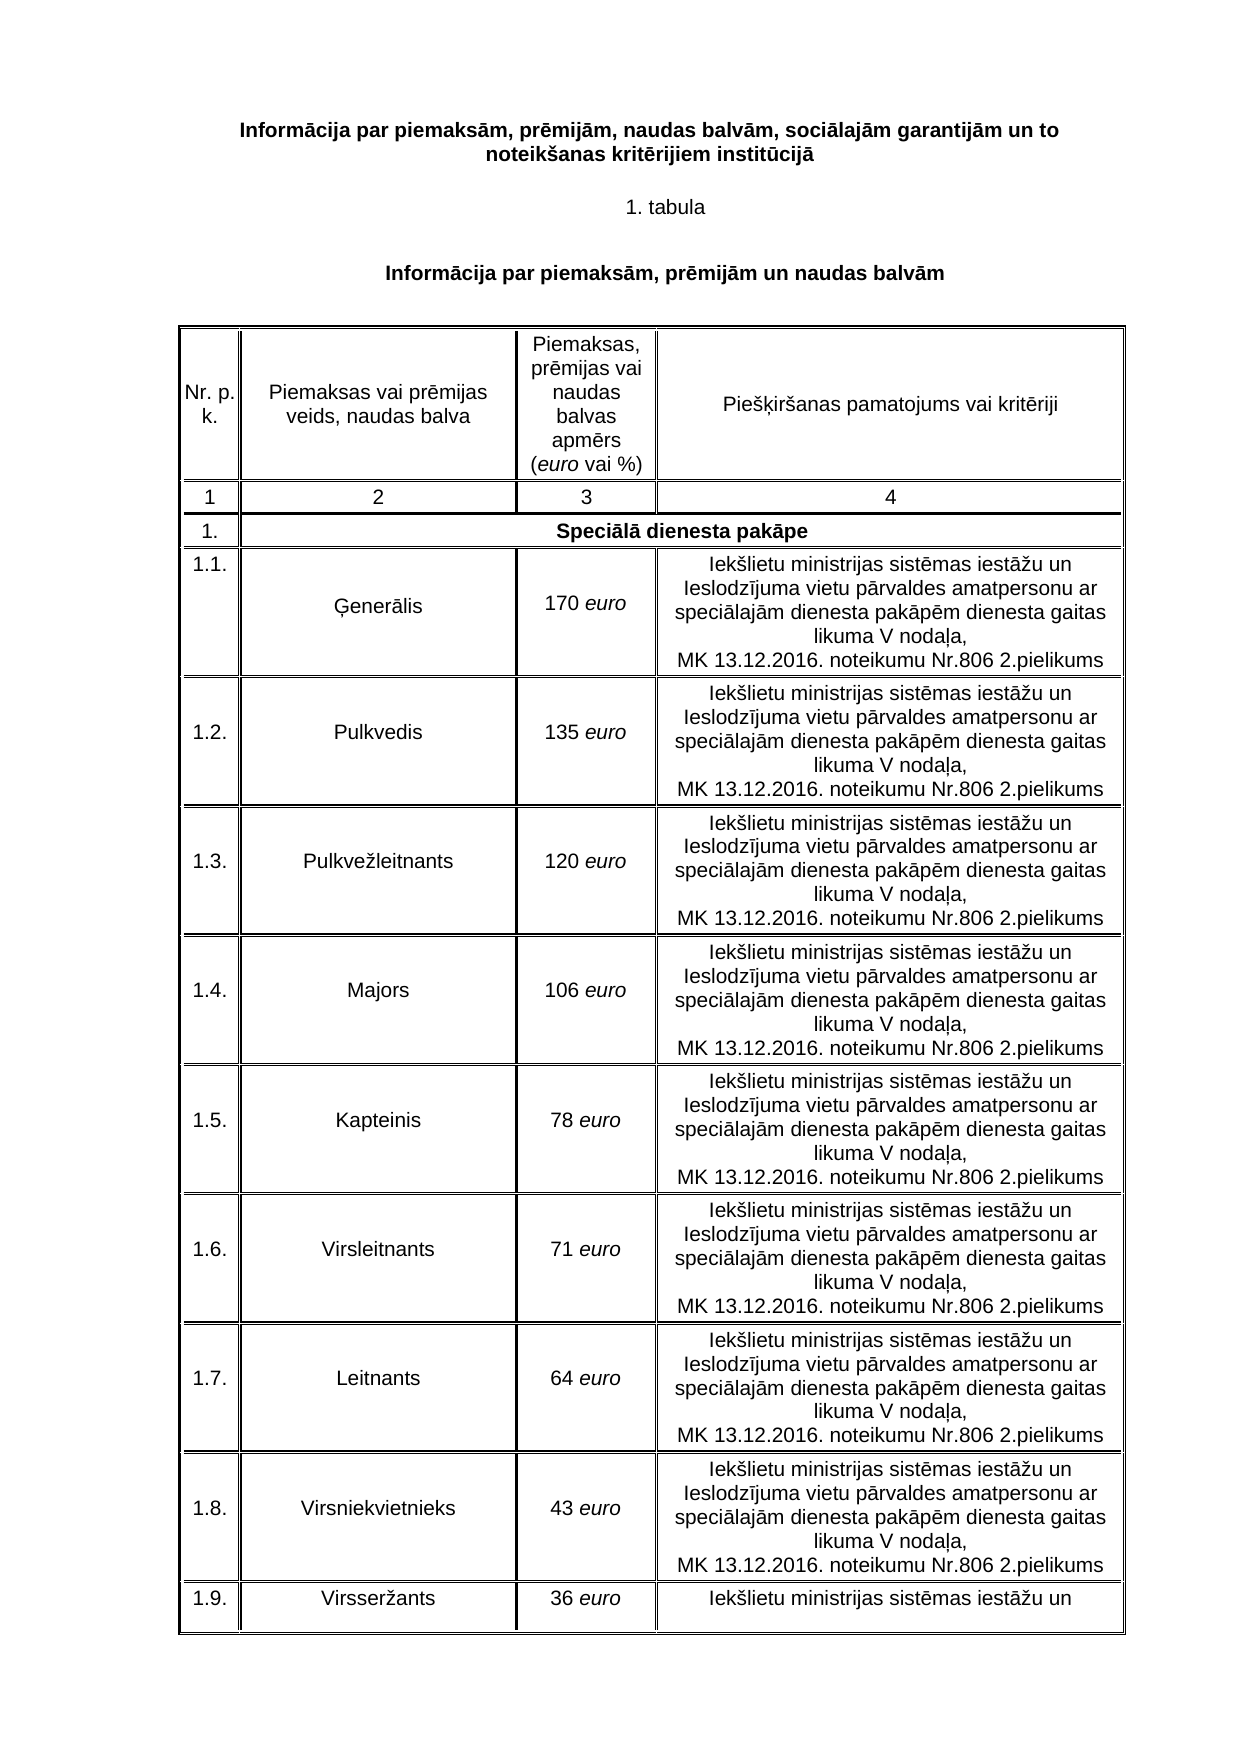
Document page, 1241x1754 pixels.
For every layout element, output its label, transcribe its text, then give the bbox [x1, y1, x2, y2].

table_cell 43 euro [518, 1454, 655, 1580]
table_cell 1.3. [181, 804, 238, 933]
table_cell 3 [518, 482, 655, 512]
table_cell 1.9. [180, 1580, 240, 1632]
table_cell 1 [180, 479, 240, 512]
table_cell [656, 1580, 1124, 1632]
table_cell 1.1. [180, 546, 240, 675]
table_cell Kapteinis [242, 1066, 515, 1192]
table_header Nr. p. k. [181, 327, 240, 479]
text 1. tabula [177, 195, 1122, 219]
table_cell 1.7. [181, 1321, 238, 1450]
text Informācija par piemaksām, prēmijām, naudas balvām, sociālajām garantijām un to noteikšanas kritērijiem institūcijā [177, 118, 1122, 166]
table_cell 1.5. [180, 1063, 240, 1192]
table_cell Leitnants [242, 1325, 515, 1450]
table_cell 1.2. [180, 675, 240, 804]
table_cell Ģenerālis [242, 549, 515, 675]
table_cell Speciālā dienesta pakāpe [242, 512, 1123, 546]
table_cell Virsseržants [240, 1583, 516, 1632]
table_cell 36 euro [516, 1583, 656, 1632]
table_cell 106 euro [518, 937, 655, 1063]
table_cell 78 euro [518, 1066, 655, 1192]
table_header Piemaksas, prēmijas vai naudas balvas apmērs (euro vai %) [516, 329, 656, 479]
table_cell 2 [242, 482, 515, 512]
table_cell 1. [181, 512, 238, 546]
table_cell 4 [656, 479, 1124, 512]
table_cell 170 euro [518, 549, 655, 675]
table_cell Virsleitnants [242, 1195, 515, 1321]
table_cell Pulkvedis [242, 678, 515, 804]
table_cell 1.6. [180, 1192, 240, 1321]
table_cell Virsniekvietnieks [242, 1454, 515, 1580]
table_cell 120 euro [518, 808, 655, 933]
table_header Piešķiršanas pamatojums vai kritēriji [656, 329, 1123, 479]
table_cell Pulkvežleitnants [242, 808, 515, 933]
table_cell 135 euro [518, 678, 655, 804]
text Informācija par piemaksām, prēmijām un naudas balvām [177, 260, 1122, 284]
table_cell 71 euro [518, 1195, 655, 1321]
table_cell 1.4. [181, 933, 238, 1063]
table_cell 64 euro [518, 1325, 655, 1450]
table_header Piemaksas vai prēmijas veids, naudas balva [240, 329, 516, 479]
table_cell 1.8. [181, 1450, 238, 1580]
table_cell Majors [242, 937, 515, 1063]
